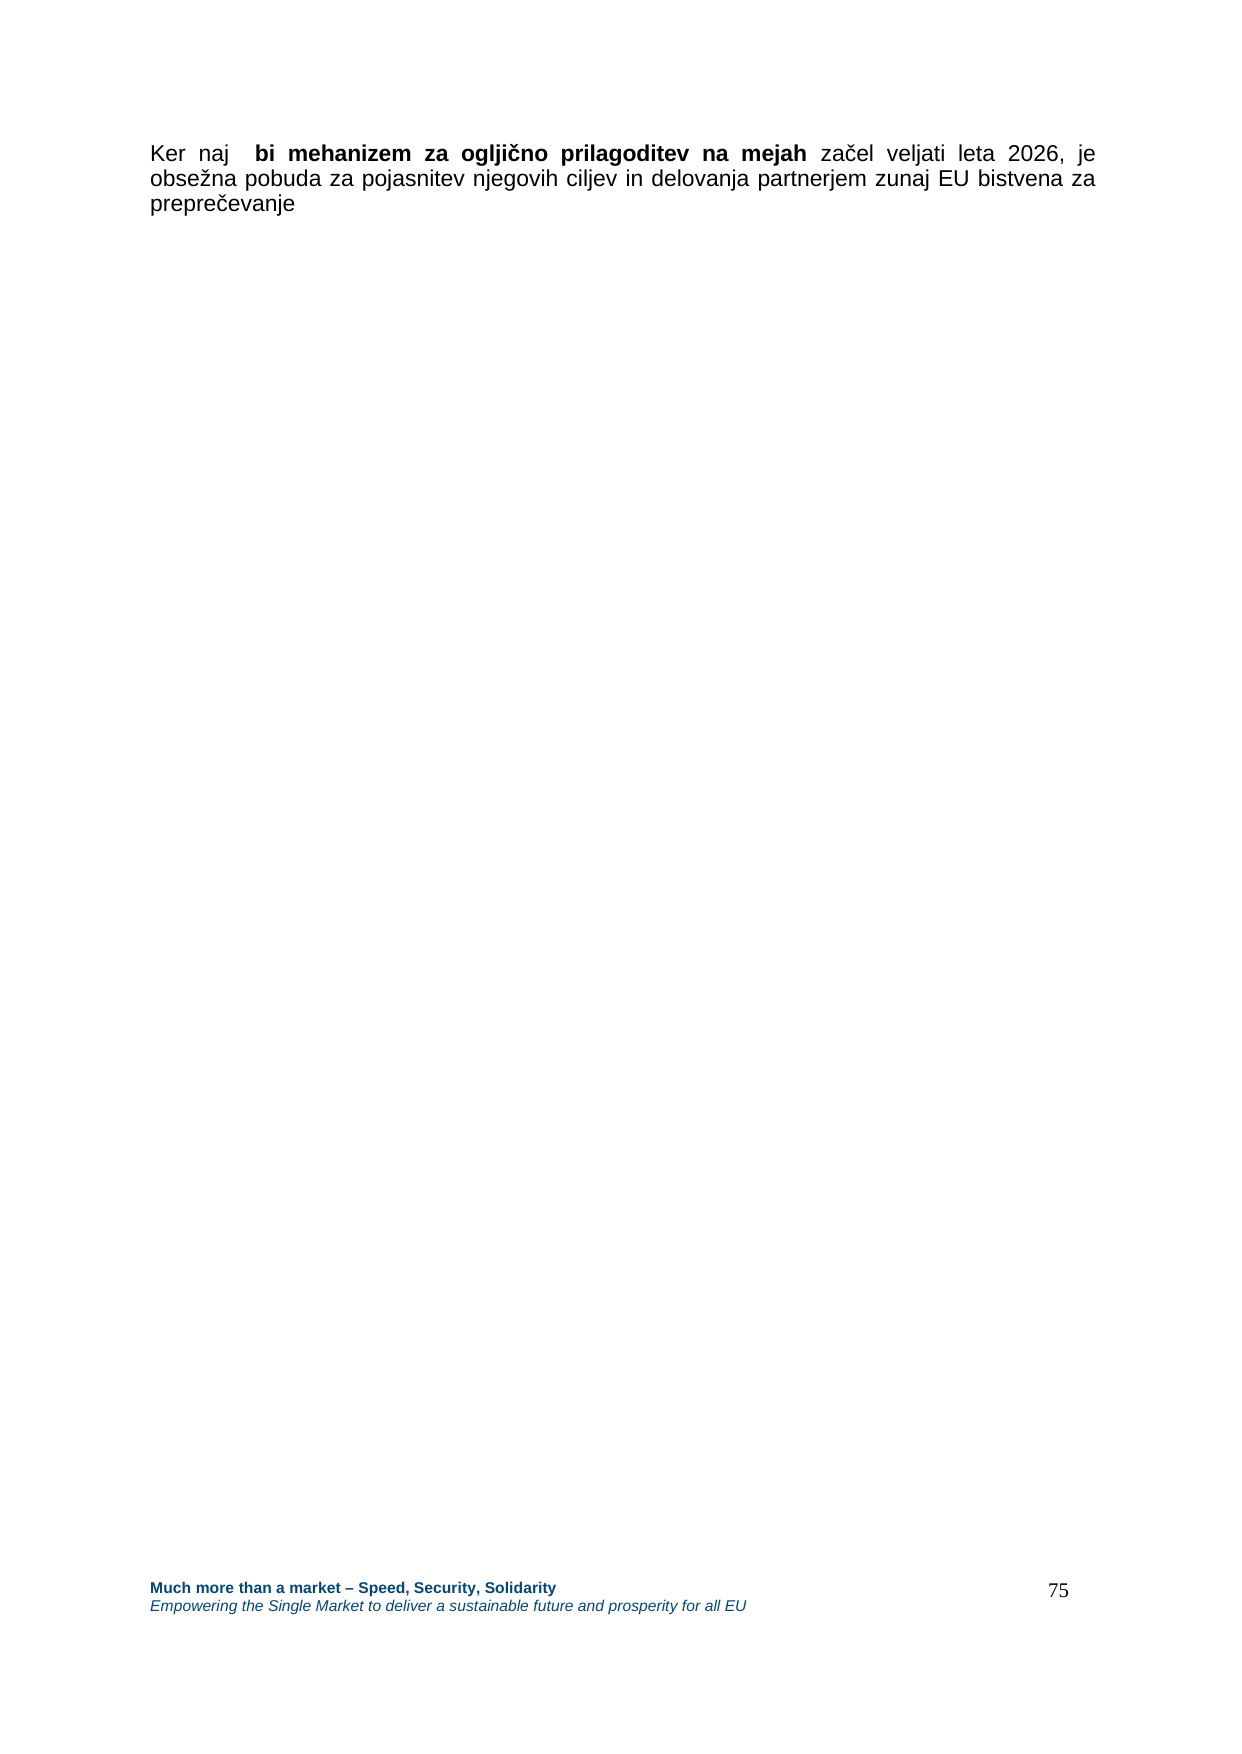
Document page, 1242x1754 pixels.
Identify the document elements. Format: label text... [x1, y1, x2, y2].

text Ker naj bi mehanizem za ogljično prilagoditev na mejah začel veljati leta 2026, je obsežna pobuda za pojasnitev njegovih ciljev in delovanja partnerjem zunaj EU bistvena za preprečevanje [150, 142, 1096, 217]
